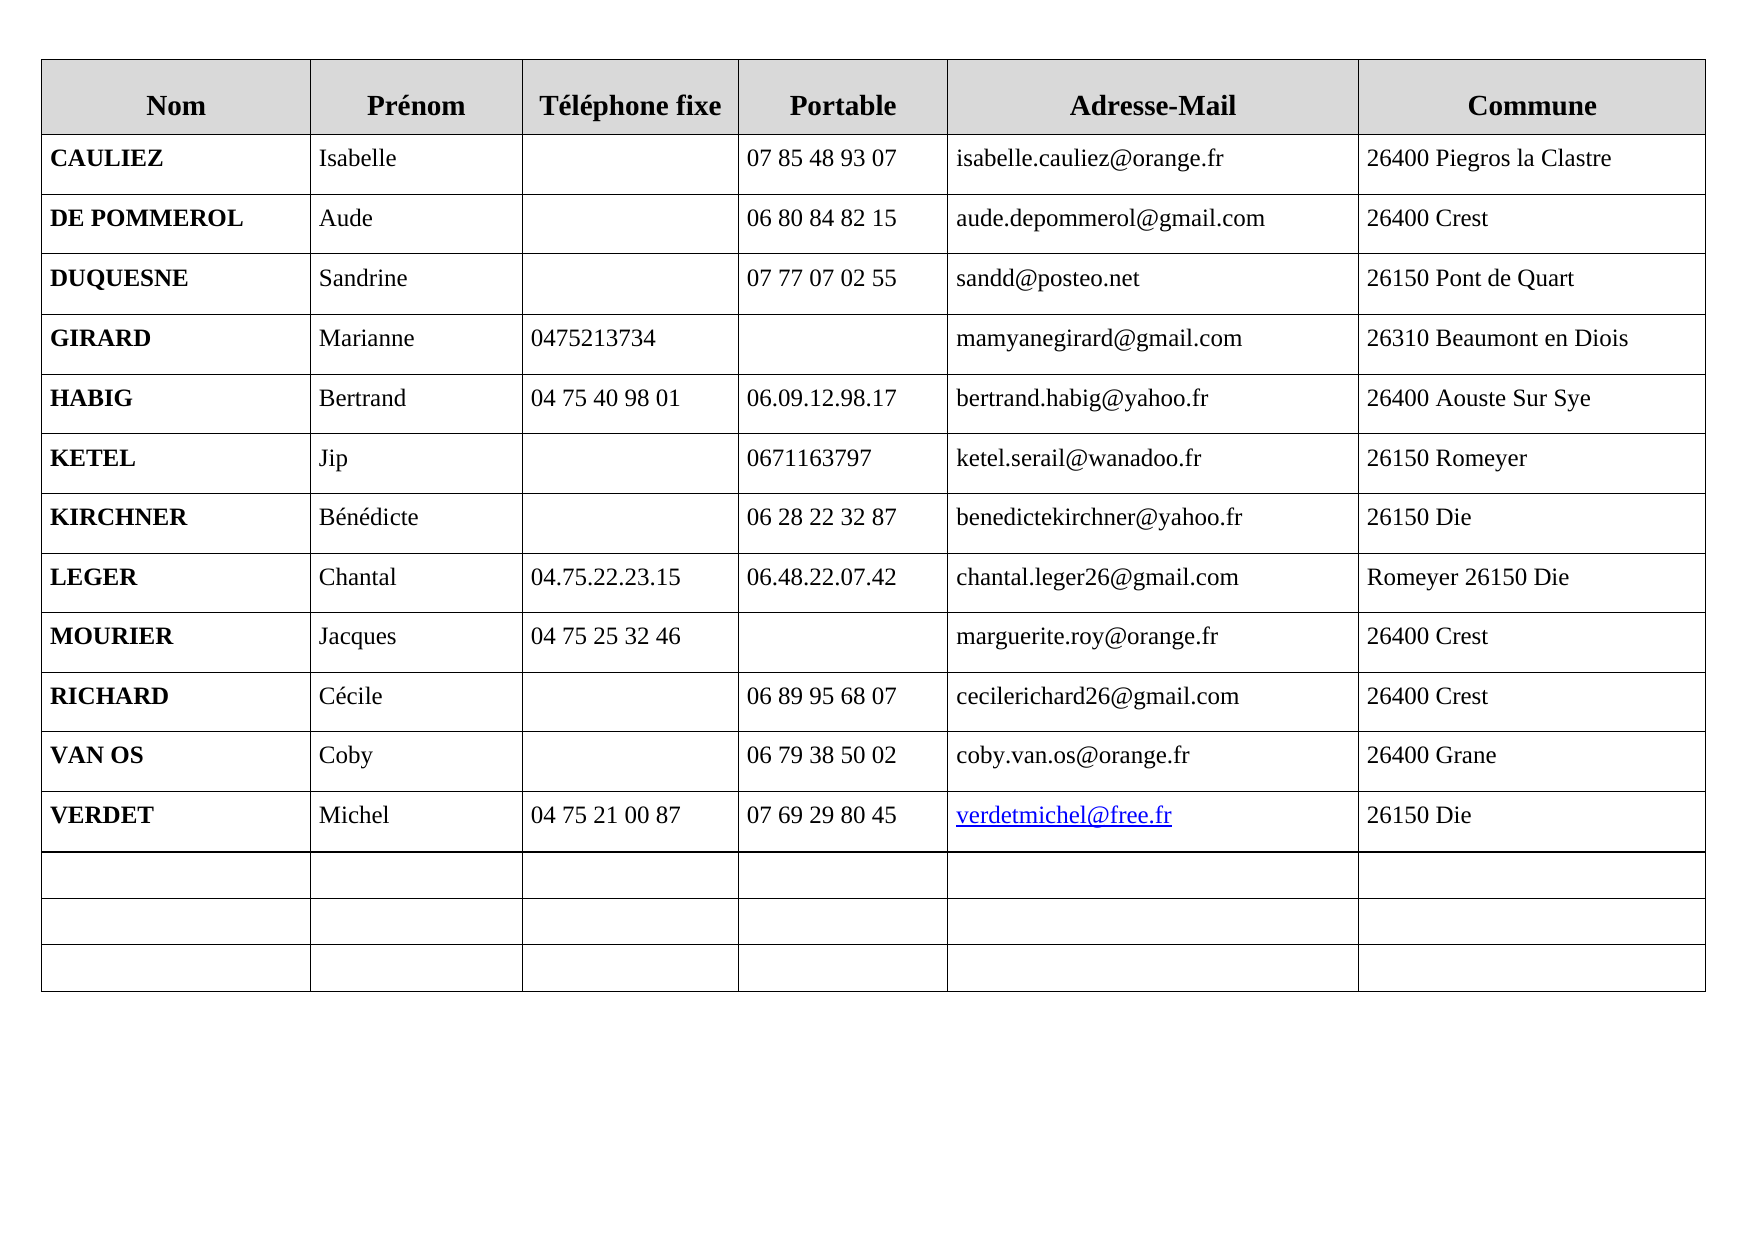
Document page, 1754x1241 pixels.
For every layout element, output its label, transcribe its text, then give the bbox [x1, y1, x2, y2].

table_cell [523, 673, 738, 731]
table_header Prénom [311, 60, 522, 134]
table_cell 06 28 22 32 87 [739, 494, 947, 552]
table_cell marguerite.roy@orange.fr [948, 613, 1358, 672]
table_cell [523, 853, 738, 898]
table_cell CAULIEZ [42, 135, 310, 194]
table_cell VERDET [42, 792, 310, 851]
table_cell 07 77 07 02 55 [739, 254, 947, 314]
table_cell [739, 315, 947, 374]
table_cell 04 75 21 00 87 [523, 792, 738, 851]
table_cell 26400 Crest [1359, 195, 1705, 253]
table_cell Bertrand [311, 375, 522, 433]
table_cell sandd@posteo.net [948, 254, 1358, 314]
table_cell [948, 899, 1358, 944]
table_cell bertrand.habig@yahoo.fr [948, 375, 1358, 433]
table_cell [1359, 899, 1705, 944]
table_cell [523, 135, 738, 194]
table_cell 06 89 95 68 07 [739, 673, 947, 731]
table_cell 26150 Die [1359, 792, 1705, 851]
table_cell [523, 732, 738, 791]
table_cell Michel [311, 792, 522, 851]
table_cell ketel.serail@wanadoo.fr [948, 434, 1358, 493]
table_cell 06.09.12.98.17 [739, 375, 947, 433]
table_cell [311, 945, 522, 991]
table_cell DUQUESNE [42, 254, 310, 314]
table_cell RICHARD [42, 673, 310, 731]
table_cell chantal.leger26@gmail.com [948, 554, 1358, 612]
table_cell DE POMMEROL [42, 195, 310, 253]
table_cell 04 75 25 32 46 [523, 613, 738, 672]
table_cell [311, 899, 522, 944]
table_cell Chantal [311, 554, 522, 612]
table_cell cecilerichard26@gmail.com [948, 673, 1358, 731]
table_cell 26150 Die [1359, 494, 1705, 552]
table_header Nom [42, 60, 310, 134]
table_cell 06 80 84 82 15 [739, 195, 947, 253]
table_cell KETEL [42, 434, 310, 493]
table_cell 07 85 48 93 07 [739, 135, 947, 194]
table_cell mamyanegirard@gmail.com [948, 315, 1358, 374]
table_header Portable [739, 60, 947, 134]
table_cell 26400 Piegros la Clastre [1359, 135, 1705, 194]
table_cell LEGER [42, 554, 310, 612]
table_cell [523, 494, 738, 552]
table_header Commune [1359, 60, 1705, 134]
table_cell 26150 Romeyer [1359, 434, 1705, 493]
table_cell KIRCHNER [42, 494, 310, 552]
table_cell coby.van.os@orange.fr [948, 732, 1358, 791]
table_cell 04.75.22.23.15 [523, 554, 738, 612]
table_cell isabelle.cauliez@orange.fr [948, 135, 1358, 194]
table_cell 06 79 38 50 02 [739, 732, 947, 791]
table_cell [948, 945, 1358, 991]
table_cell MOURIER [42, 613, 310, 672]
table_cell 26150 Pont de Quart [1359, 254, 1705, 314]
table_cell 07 69 29 80 45 [739, 792, 947, 851]
table_cell Romeyer 26150 Die [1359, 554, 1705, 612]
table_cell Jip [311, 434, 522, 493]
table_cell [523, 945, 738, 991]
table_cell verdetmichel@free.fr [948, 792, 1358, 851]
table_cell [739, 945, 947, 991]
table_cell [948, 853, 1358, 898]
table_cell Bénédicte [311, 494, 522, 552]
table_cell benedictekirchner@yahoo.fr [948, 494, 1358, 552]
table_header Téléphone fixe [523, 60, 738, 134]
table_cell 26400 Crest [1359, 613, 1705, 672]
table_cell [739, 899, 947, 944]
table_cell HABIG [42, 375, 310, 433]
table_cell 26400 Aouste Sur Sye [1359, 375, 1705, 433]
table_cell Cécile [311, 673, 522, 731]
table_cell 04 75 40 98 01 [523, 375, 738, 433]
table_cell 06.48.22.07.42 [739, 554, 947, 612]
table_cell [523, 899, 738, 944]
table_cell Aude [311, 195, 522, 253]
table_cell aude.depommerol@gmail.com [948, 195, 1358, 253]
table_cell Marianne [311, 315, 522, 374]
table_cell [739, 853, 947, 898]
table_cell [739, 613, 947, 672]
table_cell 0475213734 [523, 315, 738, 374]
table_cell GIRARD [42, 315, 310, 374]
table_cell Coby [311, 732, 522, 791]
table_cell [42, 899, 310, 944]
table_cell [523, 195, 738, 253]
table_cell [1359, 853, 1705, 898]
table_cell 26400 Crest [1359, 673, 1705, 731]
table_cell [523, 254, 738, 314]
table_cell 26400 Grane [1359, 732, 1705, 791]
table_cell [42, 853, 310, 898]
table_cell Isabelle [311, 135, 522, 194]
table_cell [1359, 945, 1705, 991]
table_cell [311, 853, 522, 898]
table_cell [523, 434, 738, 493]
table_cell Jacques [311, 613, 522, 672]
table_cell 26310 Beaumont en Diois [1359, 315, 1705, 374]
table_cell [42, 945, 310, 991]
table_cell 0671163797 [739, 434, 947, 493]
table_header Adresse-Mail [948, 60, 1358, 134]
table_cell Sandrine [311, 254, 522, 314]
table_cell VAN OS [42, 732, 310, 791]
